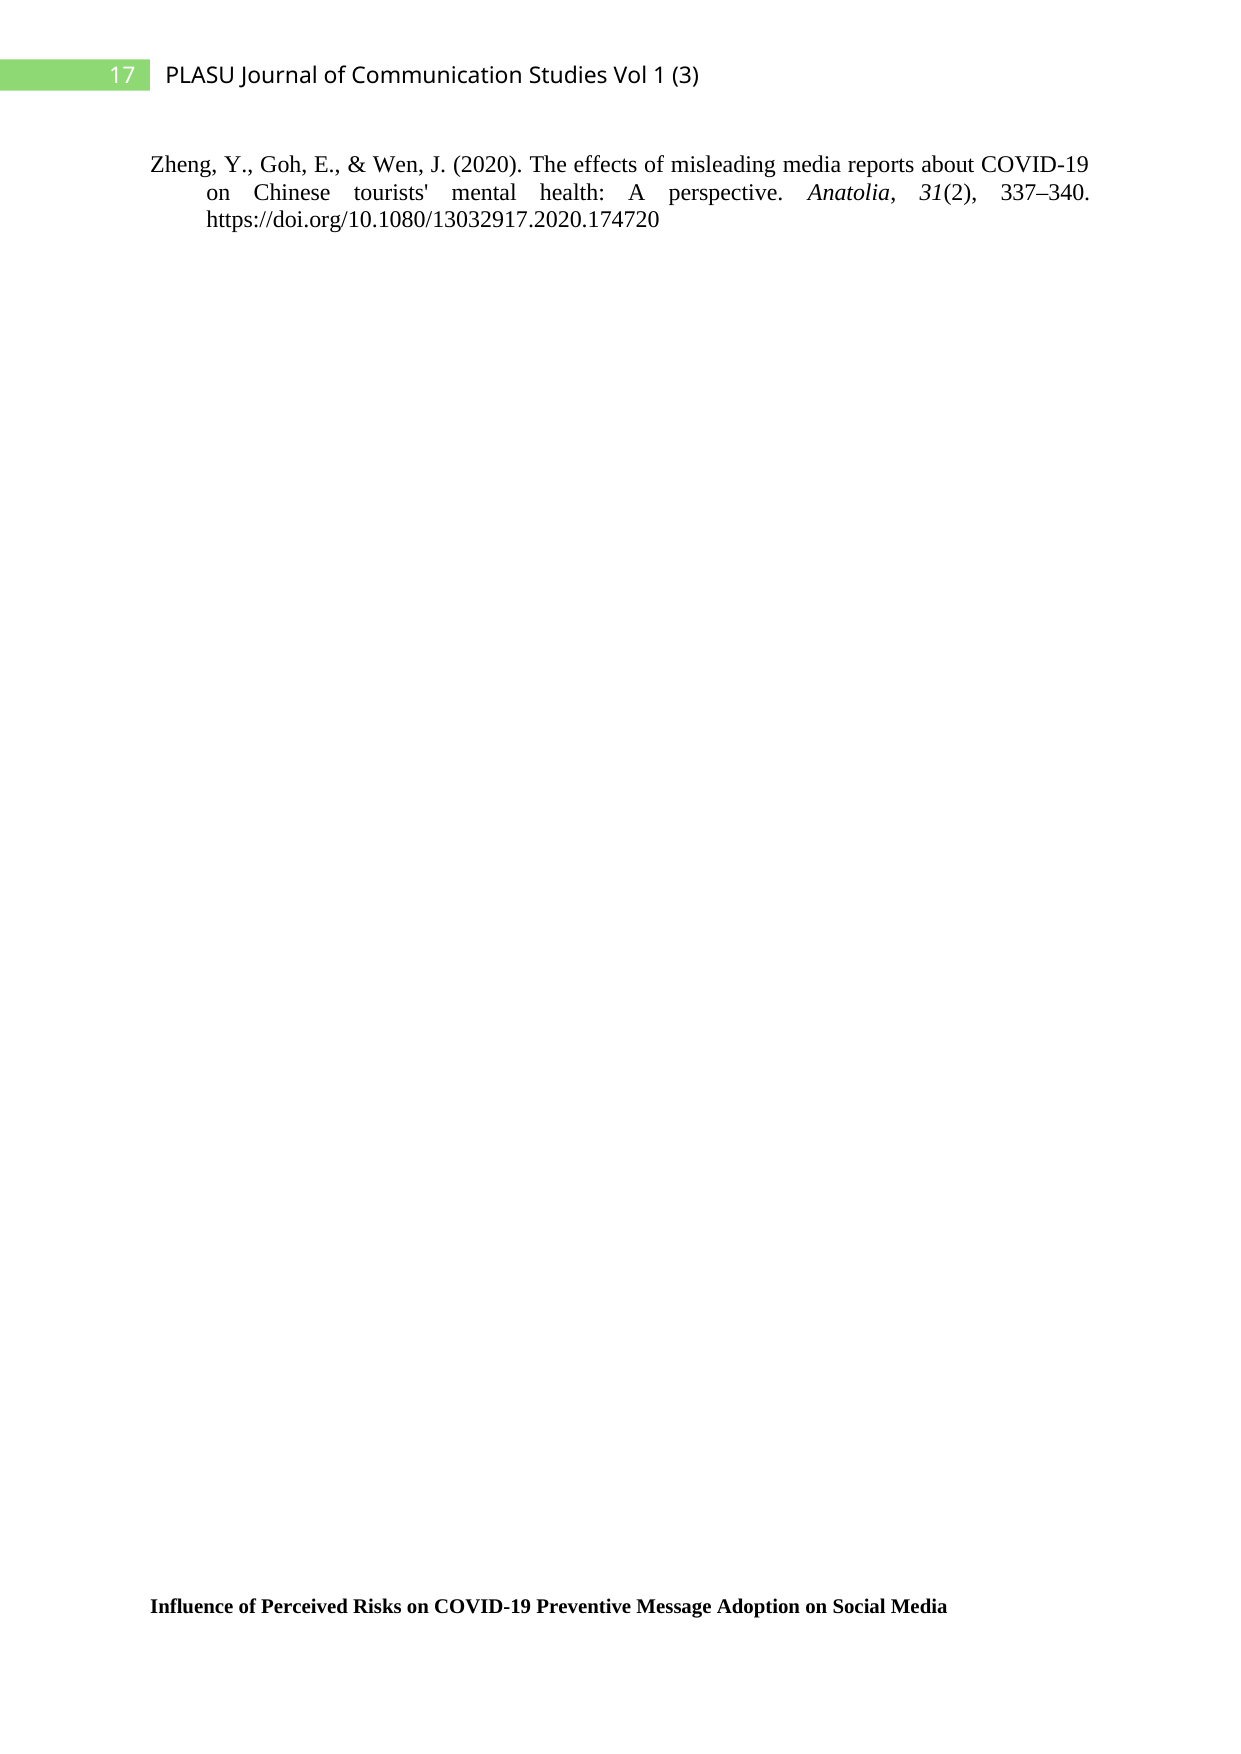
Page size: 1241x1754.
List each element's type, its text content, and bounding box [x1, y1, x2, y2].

text Zheng, Y., Goh, E., & Wen, J. (2020). The effects of misleading media reports about COVID-19 on Chinese tourists' mental health: A perspective. Anatolia, 31(2), 337–340. https://doi.org/10.1080/13032917.2020.174720 [150, 150, 1090, 233]
